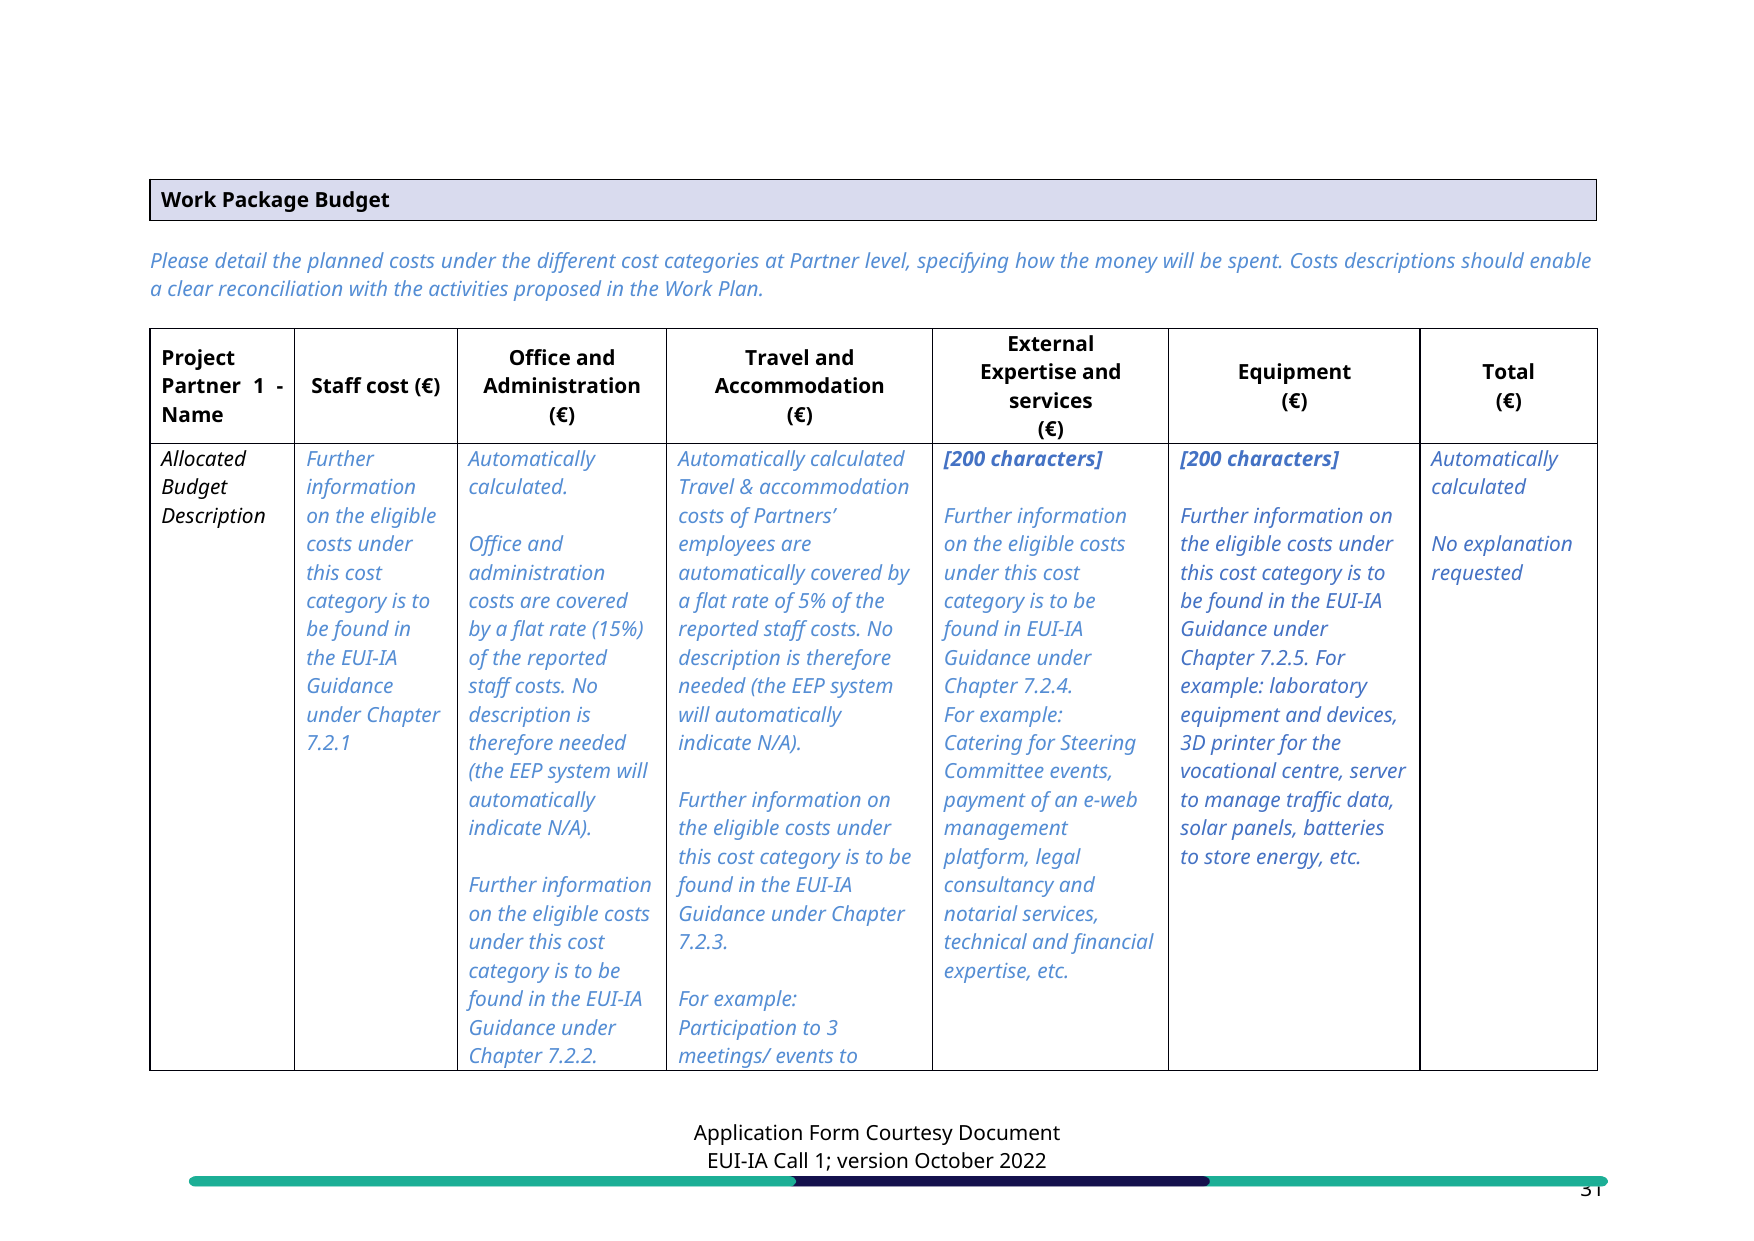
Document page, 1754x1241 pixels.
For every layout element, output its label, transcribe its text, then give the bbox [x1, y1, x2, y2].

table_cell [1169, 444, 1419, 1069]
table_header Equipment (€) [1169, 329, 1419, 443]
table_header Work Package Budget [151, 180, 1596, 220]
table_header Travel and Accommodation (€) [667, 329, 932, 443]
table_header External Expertise and services (€) [933, 329, 1168, 443]
table_header Staff cost (€) [295, 329, 457, 443]
table_header Project Partner 1 - Name [151, 329, 294, 443]
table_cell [295, 444, 457, 1069]
table_header Office and Administration (€) [458, 329, 666, 443]
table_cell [458, 444, 666, 1069]
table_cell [151, 444, 294, 1069]
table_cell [1421, 444, 1597, 1069]
text Please detail the planned costs under the different cost categories at Partner level, specifying how the money will be spent. Costs descriptions should enable a clear reconciliation with the activities proposed in the Work Plan. [150, 246, 1597, 303]
picture [182, 1166, 1613, 1192]
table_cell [667, 444, 932, 1069]
table_header Total (€) [1421, 329, 1597, 443]
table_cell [933, 444, 1168, 1069]
